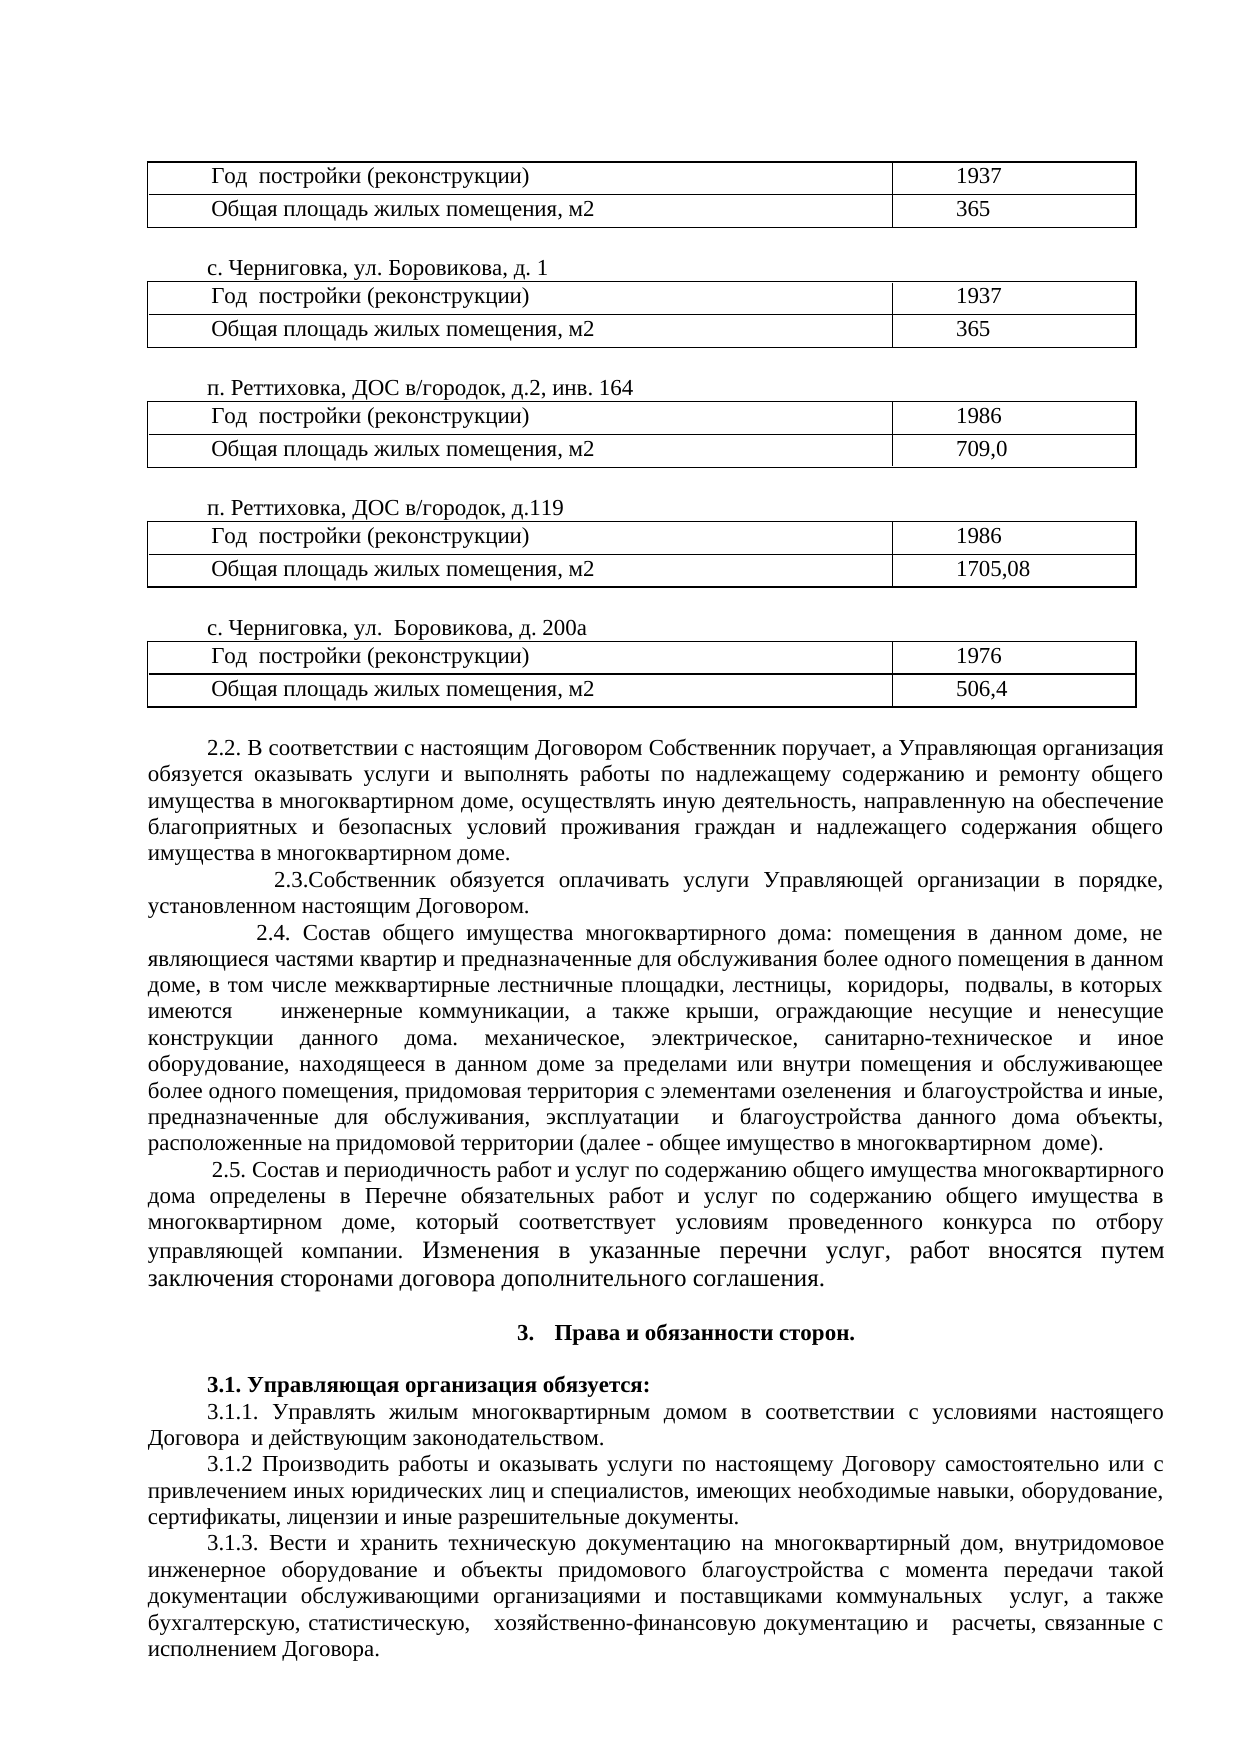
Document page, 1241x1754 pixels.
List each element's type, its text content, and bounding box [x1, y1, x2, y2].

text 3.1.2 Производить работы и оказывать услуги по настоящему Договору самостоятельно или с привлечением иных юридических лиц и специалистов, имеющих необходимые навыки, оборудование, сертификаты, лицензии и иные разрешительные документы. [148, 1450, 1165, 1529]
text 2.2. В соответствии с настоящим Договором Собственник поручает, а Управляющая организация обязуется оказывать услуги и выполнять работы по надлежащему содержанию и ремонту общего имущества в многоквартирном доме, осуществлять иную деятельность, направленную на обеспечение благоприятных и безопасных условий проживания граждан и надлежащего содержания общего имущества в многоквартирном доме. [148, 734, 1165, 866]
text п. Реттиховка, ДОС в/городок, д.119 [148, 494, 1165, 521]
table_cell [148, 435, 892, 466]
text с. Черниговка, ул. Боровикова, д. 1 [148, 254, 1165, 281]
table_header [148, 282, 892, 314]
text 2.5. Состав и периодичность работ и услуг по содержанию общего имущества многоквартирного дома определены в Перечне обязательных работ и услуг по содержанию общего имущества в многоквартирном доме, который соответствует условиям проведенного конкурса по отбору управляющей компании. Изменения в указанные перечни услуг, работ вносятся путем заключения сторонами договора дополнительного соглашения. [148, 1156, 1165, 1292]
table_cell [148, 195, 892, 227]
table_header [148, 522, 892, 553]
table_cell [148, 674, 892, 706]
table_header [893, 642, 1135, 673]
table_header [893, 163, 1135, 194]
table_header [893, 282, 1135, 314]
text 3.1.3. Вести и хранить техническую документацию на многоквартирный дом, внутридомовое инженерное оборудование и объекты придомового благоустройства с момента передачи такой документации обслуживающими организациями и поставщиками коммунальных услуг, а также бухгалтерскую, статистическую, хозяйственно-финансовую документацию и расчеты, связанные с исполнением Договора. [148, 1529, 1165, 1661]
text 2.4. Состав общего имущества многоквартирного дома: помещения в данном доме, не являющиеся частями квартир и предназначенные для обслуживания более одного помещения в данном доме, в том числе межквартирные лестничные площадки, лестницы, коридоры, подвалы, в которых имеются инженерные коммуникации, а также крыши, ограждающие несущие и ненесущие конструкции данного дома. механическое, электрическое, санитарно-техническое и иное оборудование, находящееся в данном доме за пределами или внутри помещения и обслуживающее более одного помещения, придомовая территория с элементами озеленения и благоустройства и иные, предназначенные для обслуживания, эксплуатации и благоустройства данного дома объекты, расположенные на придомовой территории (далее - общее имущество в многоквартирном доме). [148, 918, 1165, 1156]
list Права и обязанности сторон. [207, 1319, 1165, 1345]
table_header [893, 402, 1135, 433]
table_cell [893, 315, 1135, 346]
text 3.1.1. Управлять жилым многоквартирным домом в соответствии с условиями настоящего Договора и действующим законодательством. [148, 1398, 1165, 1450]
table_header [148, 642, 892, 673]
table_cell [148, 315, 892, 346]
text с. Черниговка, ул. Боровикова, д. 200а [148, 614, 1165, 641]
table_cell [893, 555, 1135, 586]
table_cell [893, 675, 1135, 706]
text п. Реттиховка, ДОС в/городок, д.2, инв. 164 [148, 374, 1165, 401]
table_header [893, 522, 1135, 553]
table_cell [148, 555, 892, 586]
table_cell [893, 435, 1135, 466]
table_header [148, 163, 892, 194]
text 2.3.Собственник обязуется оплачивать услуги Управляющей организации в порядке, установленном настоящим Договором. [148, 866, 1165, 918]
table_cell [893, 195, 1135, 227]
text 3.1. Управляющая организация обязуется: [148, 1371, 1165, 1398]
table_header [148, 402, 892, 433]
